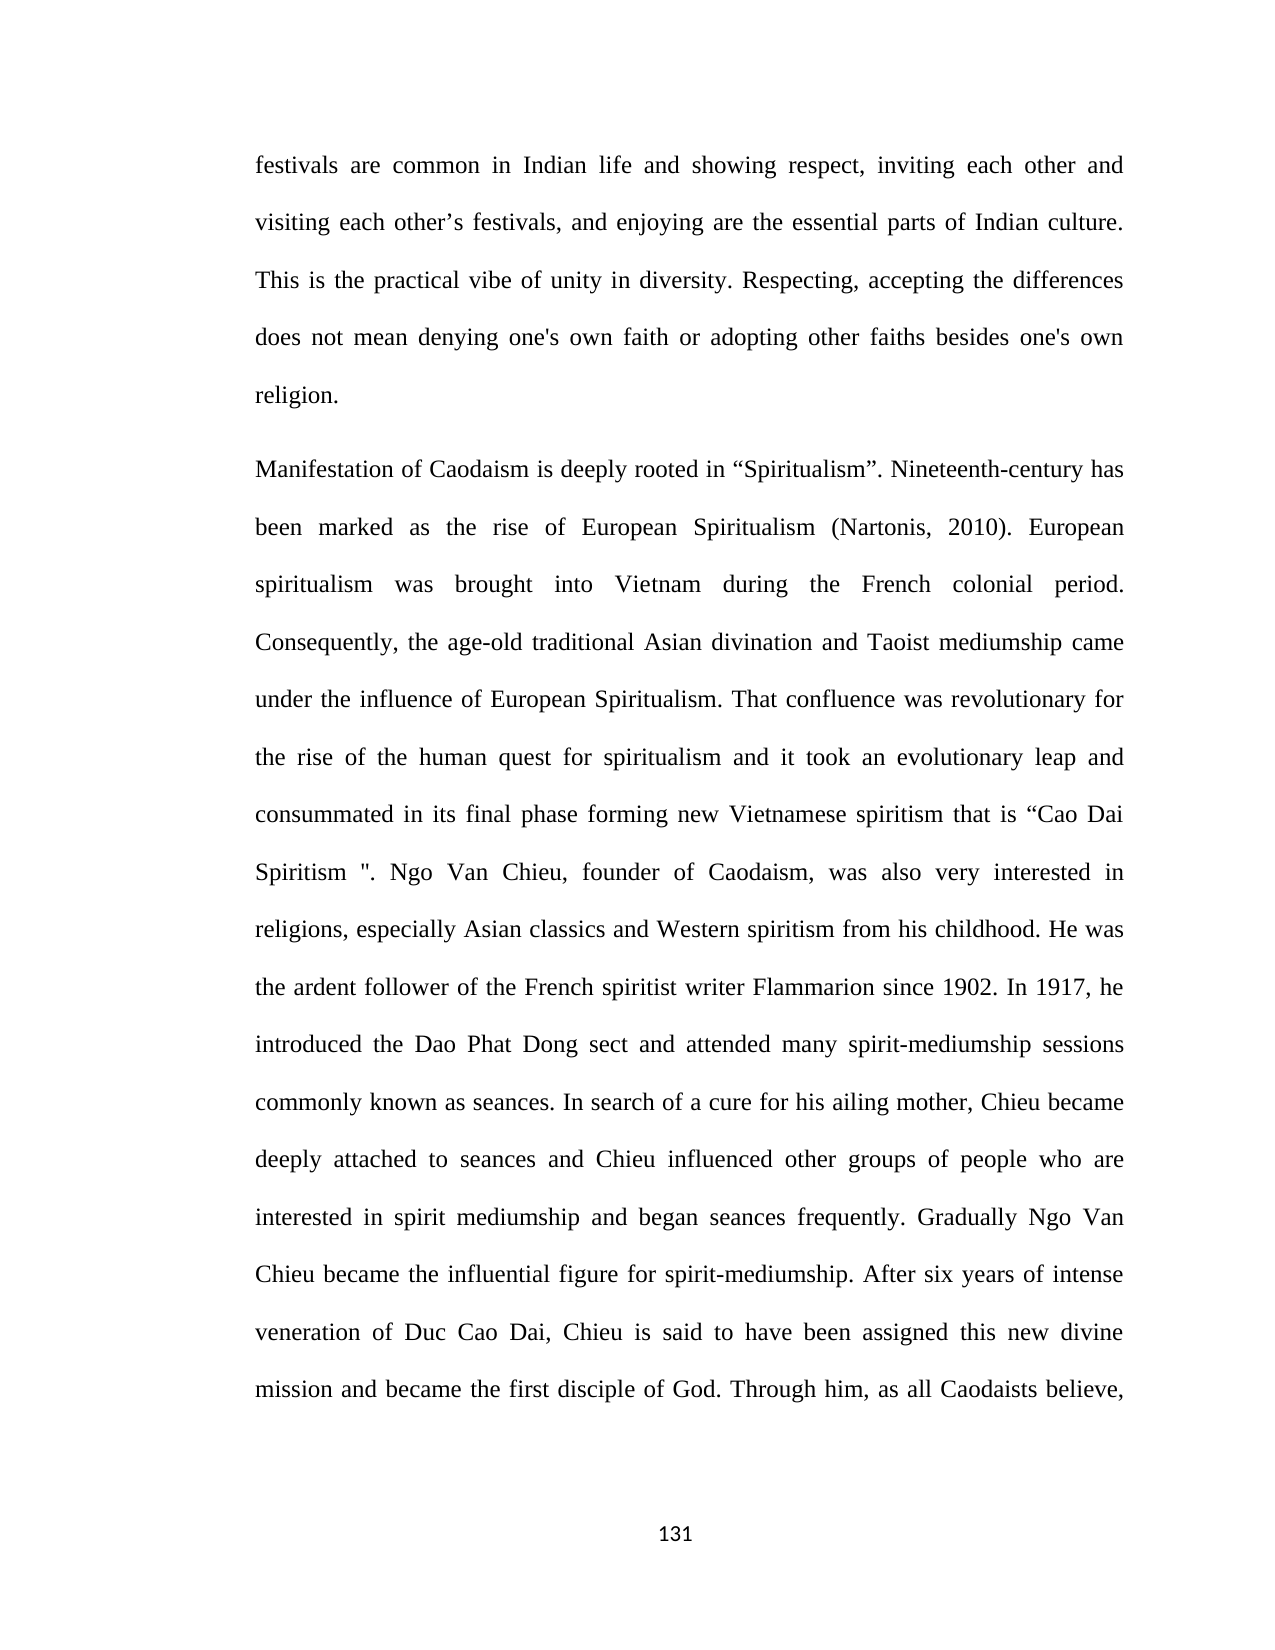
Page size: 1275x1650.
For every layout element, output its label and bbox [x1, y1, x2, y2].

text [255, 150, 1125, 409]
text [255, 454, 1125, 1403]
